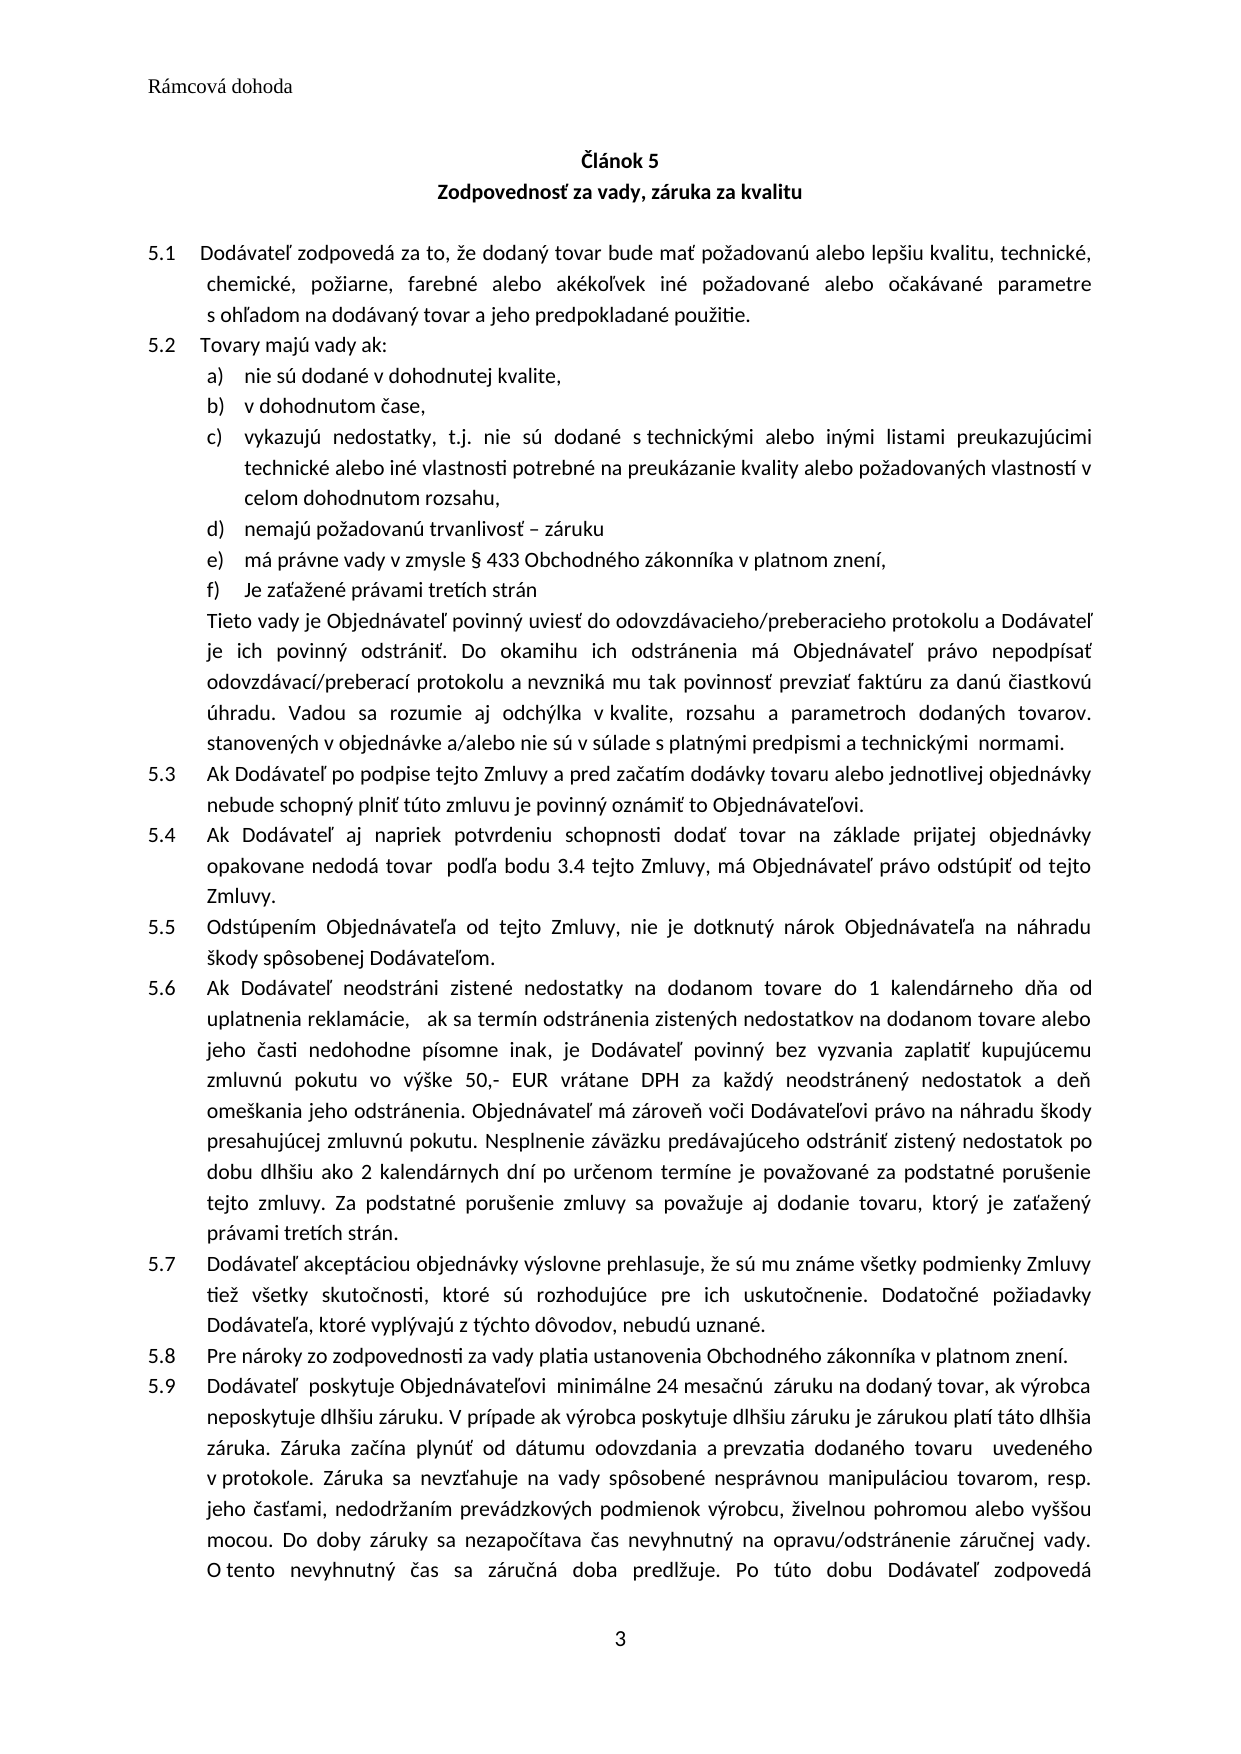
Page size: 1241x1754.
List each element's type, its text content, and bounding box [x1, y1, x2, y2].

list Ak Dodávateľ neodstráni zistené nedostatky na dodanom tovare do 1 kalendárneho dňa od uplatnenia reklamácie, ak sa termín odstránenia zistených nedostatkov na dodanom tovare alebo jeho časti nedohodne písomne inak, je Dodávateľ povinný bez vyzvania zaplatiť kupujúcemu zmluvnú pokutu vo výške 50,- EUR vrátane DPH za každý neodstránený nedostatok a deň omeškania jeho odstránenia. Objednávateľ má zároveň voči Dodávateľovi právo na náhradu škody presahujúcej zmluvnú pokutu. Nesplnenie záväzku predávajúceho odstrániť zistený nedostatok po dobu dlhšiu ako 2 kalendárnych dní po určenom termíne je považované za podstatné porušenie tejto zmluvy. Za podstatné porušenie zmluvy sa považuje aj dodanie tovaru, ktorý je zaťažený právami tretích strán. [148, 974, 1093, 1246]
list Dodávateľ zodpovedá za to, že dodaný tovar bude mať požadovanú alebo lepšiu kvalitu, technické, chemické, požiarne, farebné alebo akékoľvek iné požadované alebo očakávané parametre s ohľadom na dodávaný tovar a jeho predpokladané použitie. [148, 239, 1093, 327]
list Tovary majú vady ak: [148, 331, 1093, 358]
list nemajú požadovanú trvanlivosť – záruku [207, 515, 1093, 542]
list nie sú dodané v dohodnutej kvalite, [207, 362, 1093, 389]
list má právne vady v zmysle § 433 Obchodného zákonníka v platnom znení, [207, 546, 1093, 572]
list Ak Dodávateľ po podpise tejto Zmluvy a pred začatím dodávky tovaru alebo jednotlivej objednávky nebude schopný plniť túto zmluvu je povinný oznámiť to Objednávateľovi. [148, 760, 1093, 817]
list Odstúpením Objednávateľa od tejto Zmluvy, nie je dotknutý nárok Objednávateľa na náhradu škody spôsobenej Dodávateľom. [148, 913, 1093, 971]
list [148, 1373, 1093, 1583]
list vykazujú nedostatky, t.j. nie sú dodané s technickými alebo inými listami preukazujúcimi technické alebo iné vlastnosti potrebné na preukázanie kvality alebo požadovaných vlastností v celom dohodnutom rozsahu, [207, 423, 1093, 511]
list Pre nároky zo zodpovednosti za vady platia ustanovenia Obchodného zákonníka v platnom znení. [148, 1342, 1093, 1369]
text Zodpovednosť za vady, záruka za kvalitu [148, 178, 1093, 205]
text Článok 5 [148, 148, 1093, 174]
list Ak Dodávateľ aj napriek potvrdeniu schopnosti dodať tovar na základe prijatej objednávky opakovane nedodá tovar podľa bodu 3.4 tejto Zmluvy, má Objednávateľ právo odstúpiť od tejto Zmluvy. [148, 821, 1093, 909]
text Tieto vady je Objednávateľ povinný uviesť do odovzdávacieho/preberacieho protokolu a Dodávateľ je ich povinný odstrániť. Do okamihu ich odstránenia má Objednávateľ právo nepodpísať odovzdávací/preberací protokolu a nevzniká mu tak povinnosť prevziať faktúru za danú čiastkovú úhradu. Vadou sa rozumie aj odchýlka v kvalite, rozsahu a parametroch dodaných tovarov. stanovených v objednávke a/alebo nie sú v súlade s platnými predpismi a technickými normami. [207, 607, 1093, 756]
list v dohodnutom čase, [207, 393, 1093, 419]
list Dodávateľ akceptáciou objednávky výslovne prehlasuje, že sú mu známe všetky podmienky Zmluvy tiež všetky skutočnosti, ktoré sú rozhodujúce pre ich uskutočnenie. Dodatočné požiadavky Dodávateľa, ktoré vyplývajú z týchto dôvodov, nebudú uznané. [148, 1250, 1093, 1338]
list Je zaťažené právami tretích strán [207, 576, 1093, 603]
